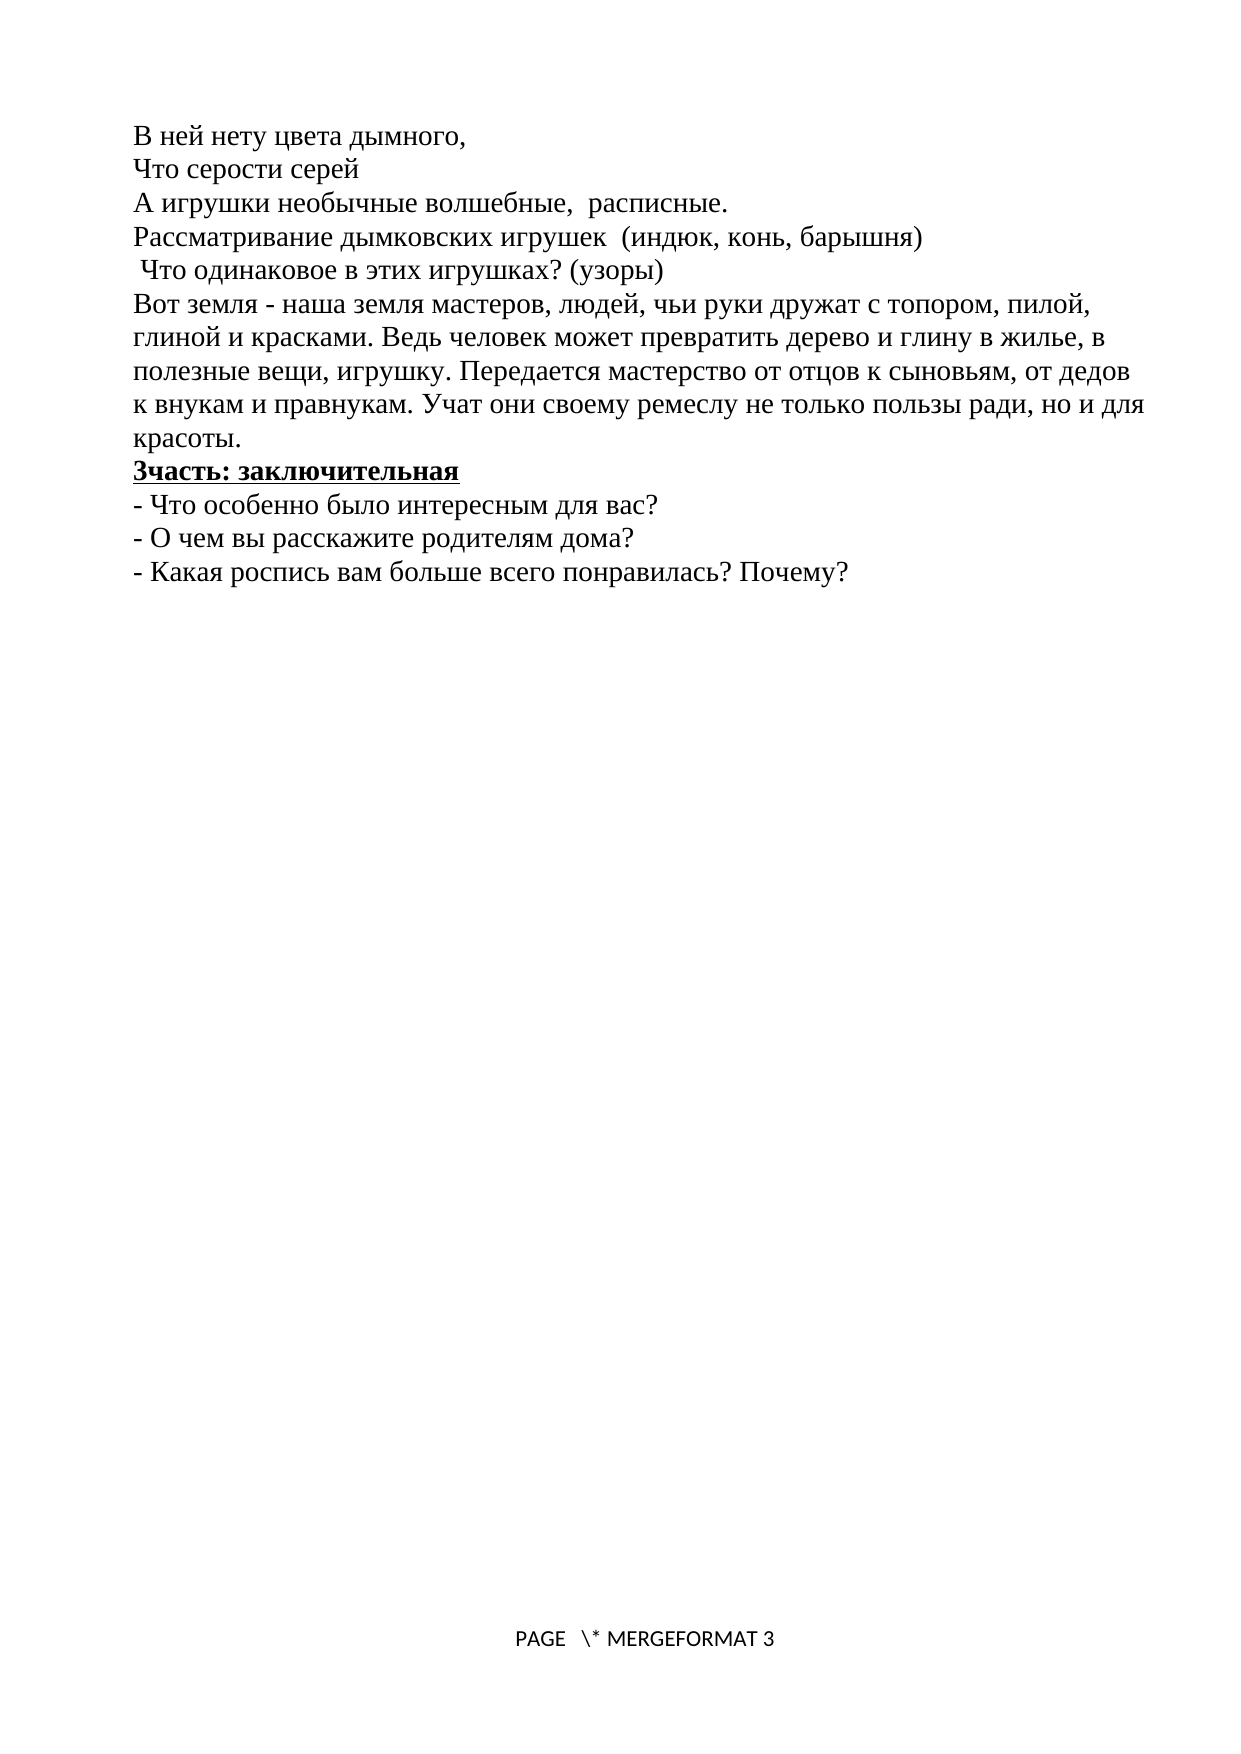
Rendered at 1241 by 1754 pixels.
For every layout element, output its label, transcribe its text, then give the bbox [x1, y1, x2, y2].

text Рассматривание дымковских игрушек (индюк, конь, барышня) [133, 219, 1152, 252]
text Вот земля - наша земля мастеров, людей, чьи руки дружат с топором, пилой, глиной и красками. Ведь человек может превратить дерево и глину в жилье, в полезные вещи, игрушку. Передается мастерство от отцов к сыновьям, от дедов к внукам и правнукам. Учат они своему ремеслу не только пользы ради, но и для красоты. [133, 286, 1152, 453]
text - Что особенно было интересным для вас? [133, 487, 1152, 521]
text - Какая роспись вам больше всего понравилась? Почему? [133, 554, 1152, 588]
text - О чем вы расскажите родителям дома? [133, 521, 1152, 554]
text В ней нету цвета дымного, [133, 118, 1152, 152]
text А игрушки необычные волшебные, расписные. [133, 185, 1152, 219]
text 3часть: заключительная [133, 453, 1152, 487]
text Что серости серей [133, 152, 1152, 185]
text Что одинаковое в этих игрушках? (узоры) [133, 252, 1152, 286]
